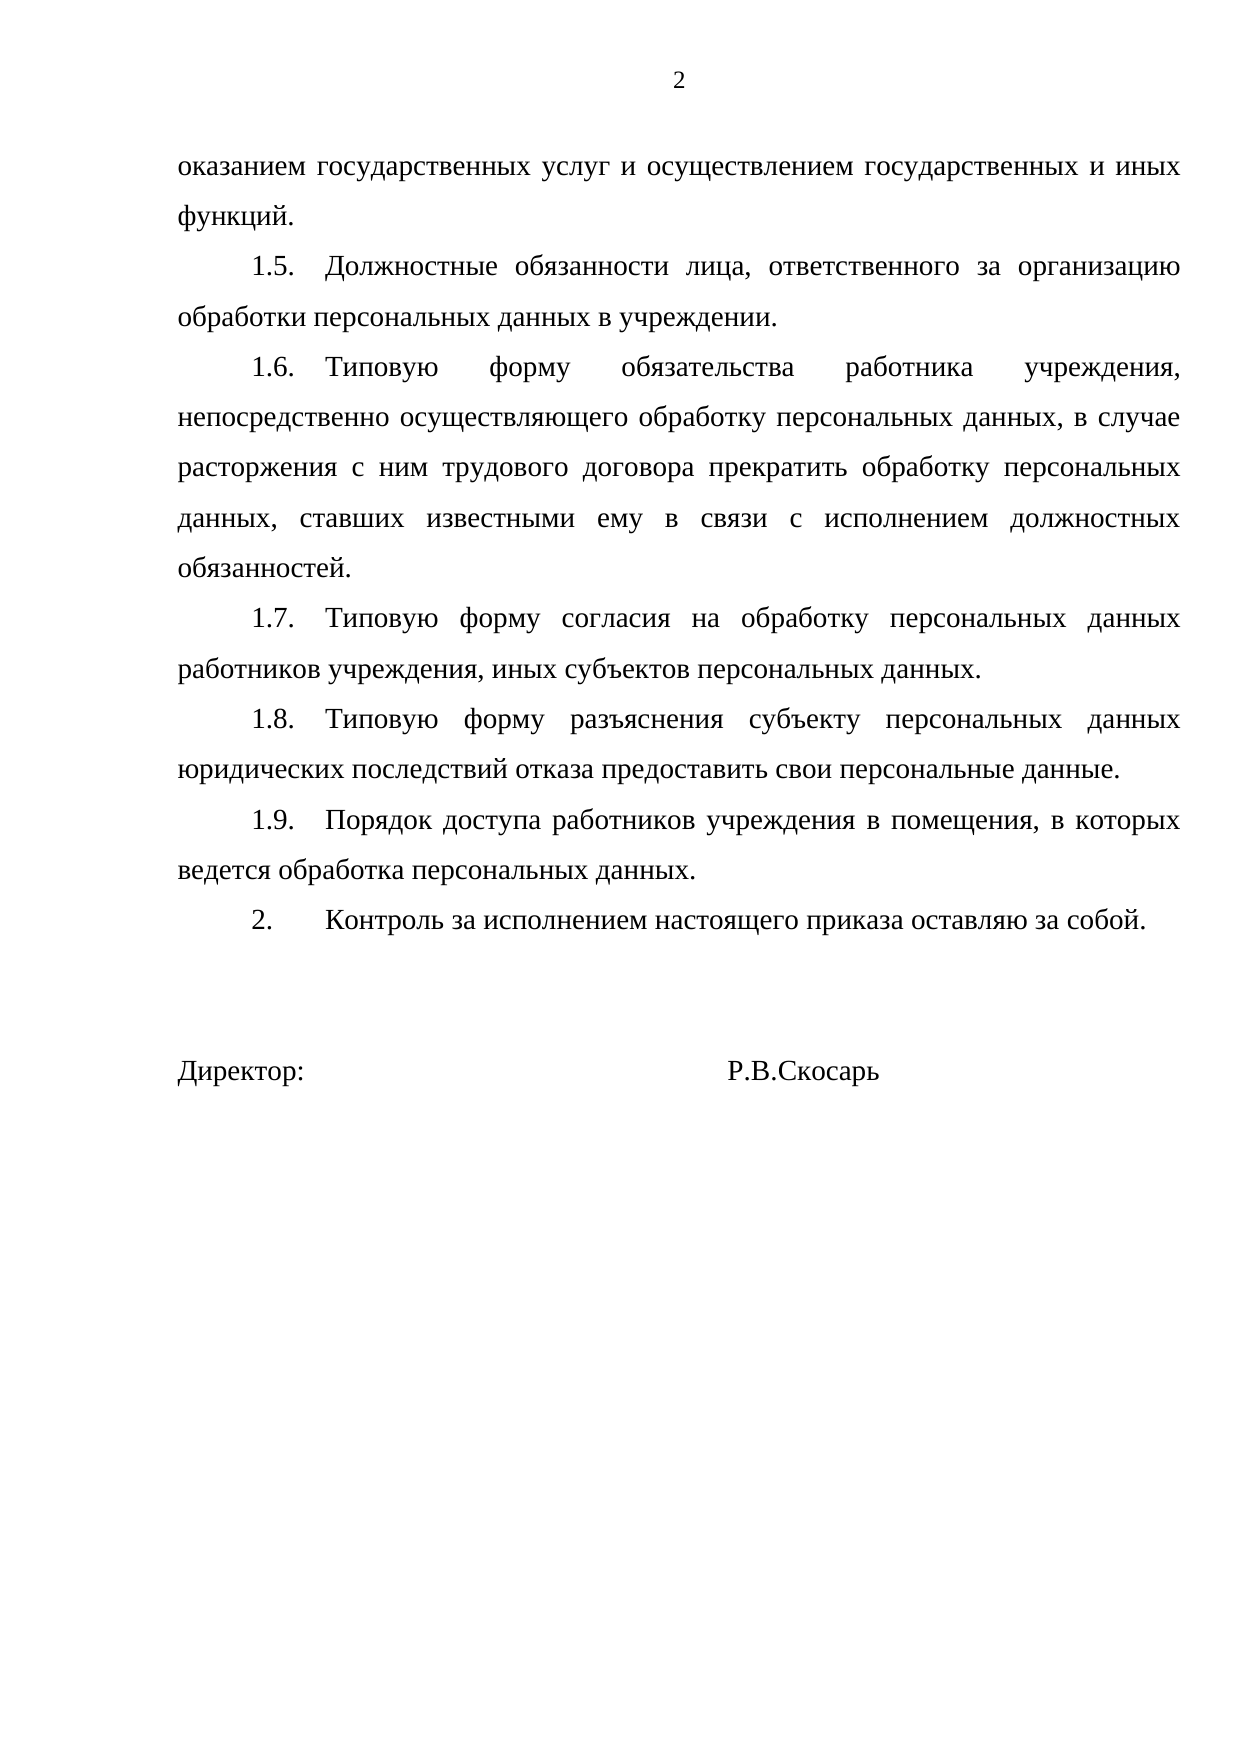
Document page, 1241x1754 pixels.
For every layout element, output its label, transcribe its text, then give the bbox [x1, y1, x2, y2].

text 1.6. Типовую форму обязательства работника учреждения, непосредственно осуществляющего обработку персональных данных, в случае расторжения с ним трудового договора прекратить обработку персональных данных, ставших известными ему в связи с исполнением должностных обязанностей. [177, 349, 1181, 584]
text Директор: Р.В.Скосарь [177, 1053, 1181, 1087]
text 2. Контроль за исполнением настоящего приказа оставляю за собой. [177, 902, 1181, 936]
text 1.8. Типовую форму разъяснения субъекту персональных данных юридических последствий отказа предоставить свои персональные данные. [177, 701, 1181, 785]
text 1.7. Типовую форму согласия на обработку персональных данных работников учреждения, иных субъектов персональных данных. [177, 601, 1181, 684]
text 1.5. Должностные обязанности лица, ответственного за организацию обработки персональных данных в учреждении. [177, 248, 1181, 332]
text 1.9. Порядок доступа работников учреждения в помещения, в которых ведется обработка персональных данных. [177, 802, 1181, 886]
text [177, 148, 1181, 232]
